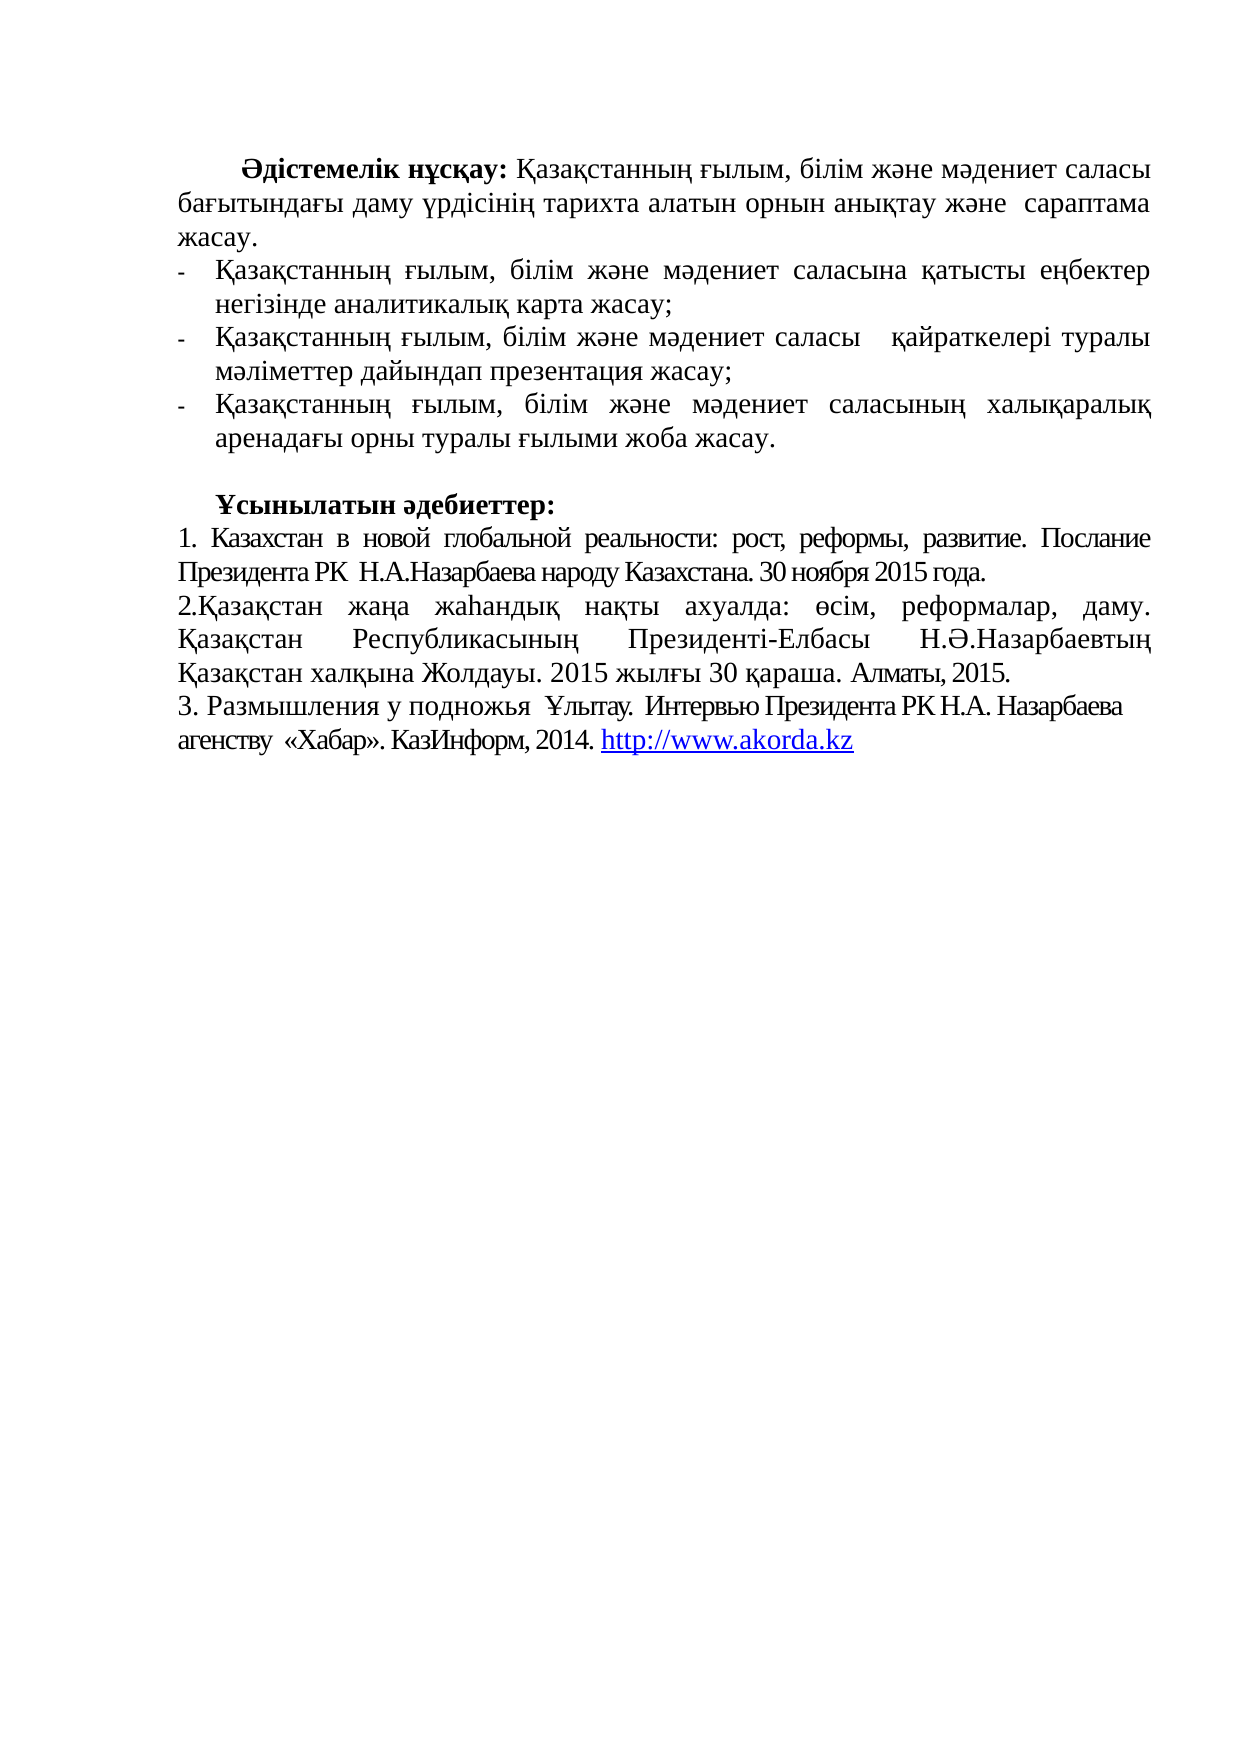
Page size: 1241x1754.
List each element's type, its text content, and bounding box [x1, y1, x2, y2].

text 1. Казахстан в новой глобальной реальности: рост, реформы, развитие. Послание Президента РК Н.А.Назарбаева народу Казахстана. 30 ноября 2015 года. [177, 521, 1152, 588]
list Ұсынылатын әдебиеттер: [215, 487, 1152, 521]
text 2.Қазақстан жаңа жаһандық нақты ахуалда: өсім, реформалар, даму. Қазақстан Республикасының Президенті-Елбасы Н.Ә.Назарбаевтың Қазақстан халқына Жолдауы. 2015 жылғы 30 қараша. Алматы, 2015. [177, 588, 1152, 688]
text 3. Размышления у подножья Ұлытау. Интервью Президента РК Н.А. Назарбаева агенству «Хабар». КазИнформ, 2014. http://www.akorda.kz [177, 688, 1152, 755]
list Қазақстанның ғылым, білім және мәдениет саласының халықаралық аренадағы орны туралы ғылыми жоба жасау. [177, 386, 1152, 453]
list Қазақстанның ғылым, білім және мәдениет саласына қатысты еңбектер негізінде аналитикалық карта жасау; [177, 252, 1152, 319]
text Әдістемелік нұсқау: Қазақстанның ғылым, білім және мәдениет саласы бағытындағы даму үрдісінің тарихта алатын орнын анықтау және сараптама жасау. [177, 152, 1152, 252]
list Қазақстанның ғылым, білім және мәдениет саласы қайраткелері туралы мәліметтер дайындап презентация жасау; [177, 319, 1152, 386]
